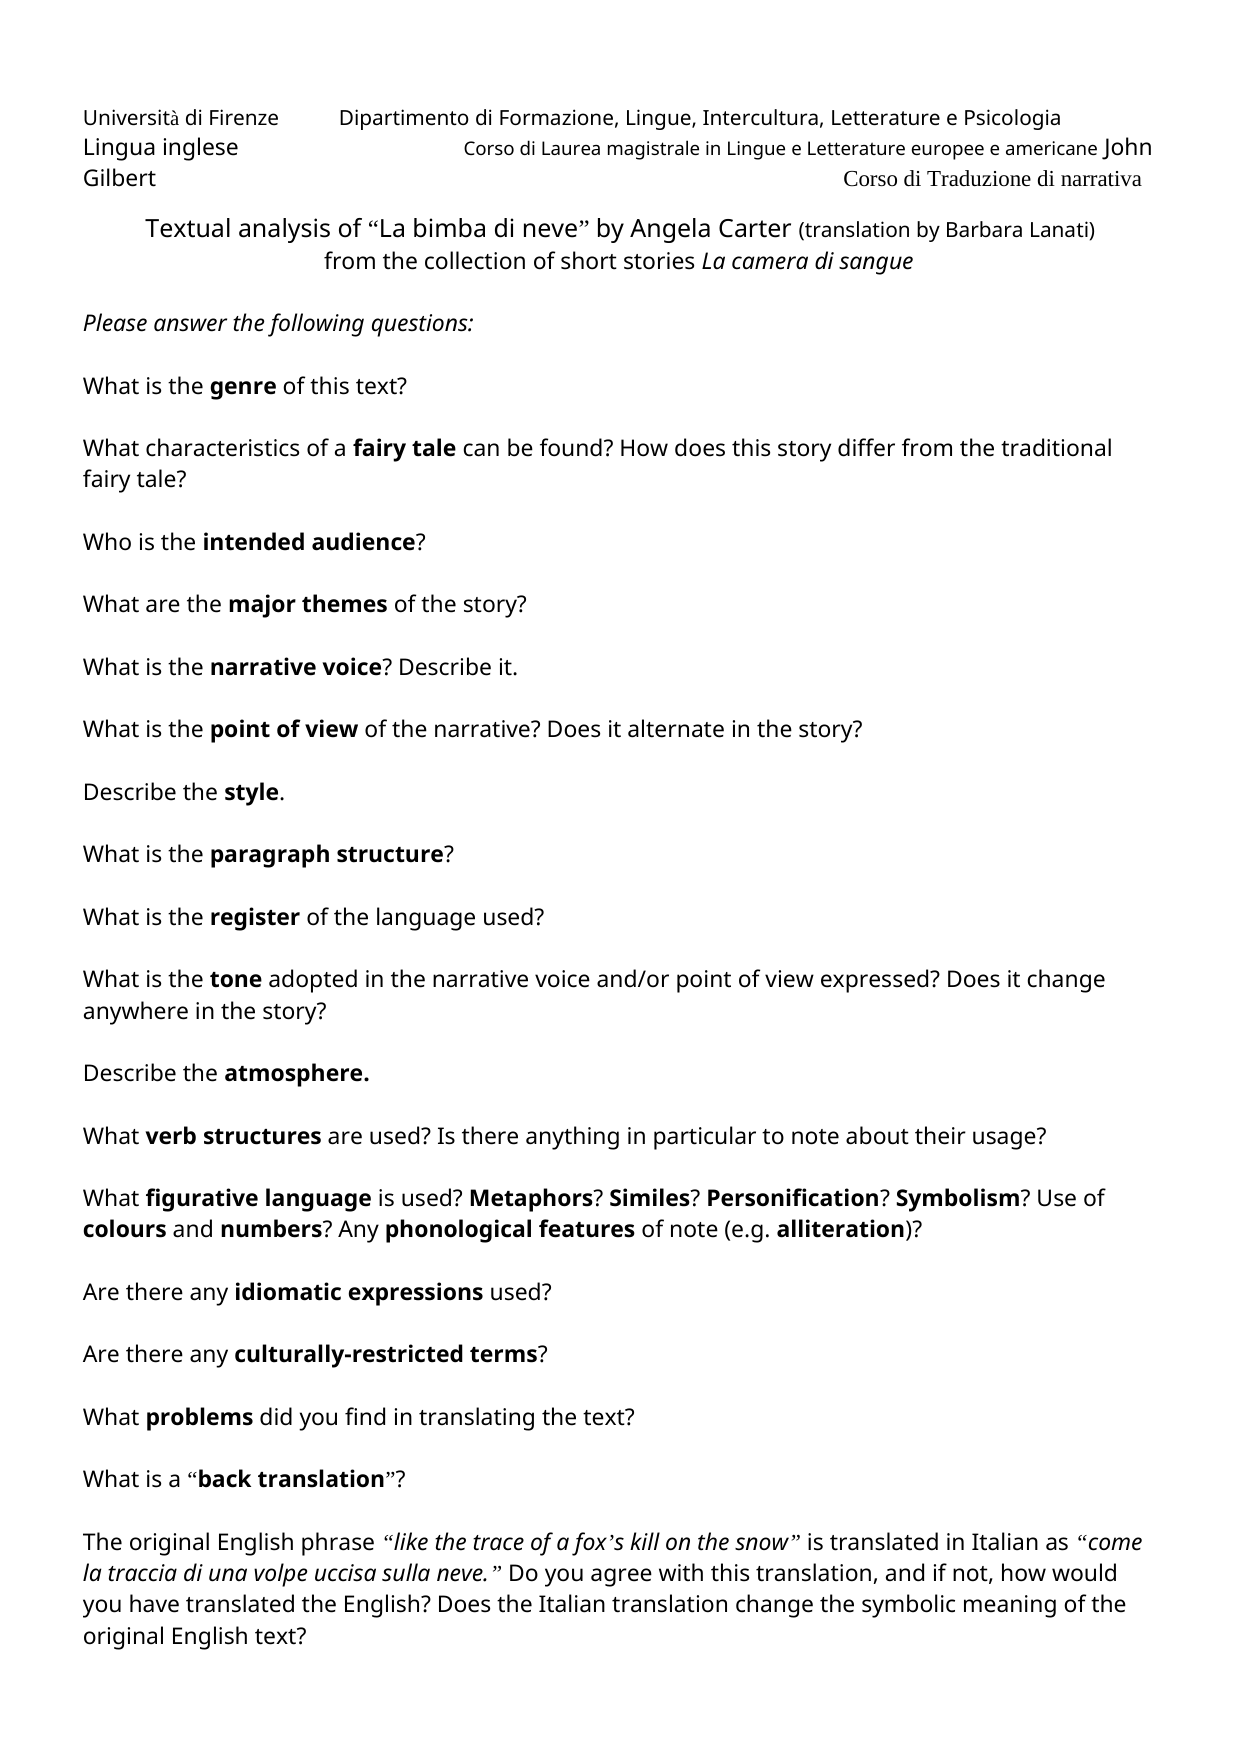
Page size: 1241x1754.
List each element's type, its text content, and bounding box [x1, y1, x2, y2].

text Describe the style. [83, 776, 1157, 807]
text Are there any culturally-restricted terms? [83, 1338, 1157, 1370]
text What is the register of the language used? [83, 901, 1157, 932]
text What is the paragraph structure? [83, 838, 1157, 870]
text Lingua inglese Corso di Laurea magistrale in Lingue e Letterature europee e americane John Gilbert Corso di Traduzione di narrativa [83, 131, 1157, 193]
text What is the tone adopted in the narrative voice and/or point of view expressed? Does it change anywhere in the story? [83, 963, 1157, 1026]
text Please answer the following questions: [83, 307, 1157, 338]
text The original English phrase “like the trace of a fox’s kill on the snow” is translated in Italian as “come la traccia di una volpe uccisa sulla neve.” Do you agree with this translation, and if not, how would you have translated the English? Does the Italian translation change the symbolic meaning of the original English text? [83, 1526, 1157, 1651]
text from the collection of short stories La camera di sangue [83, 245, 1157, 276]
text Who is the intended audience? [83, 526, 1157, 557]
text Describe the atmosphere. [83, 1057, 1157, 1088]
text Università di Firenze Dipartimento di Formazione, Lingue, Intercultura, Letterature e Psicologia [83, 103, 1157, 131]
text What characteristics of a fairy tale can be found? How does this story differ from the traditional fairy tale? [83, 432, 1157, 495]
text What verb structures are used? Is there anything in particular to note about their usage? [83, 1120, 1157, 1151]
text What is the genre of this text? [83, 370, 1157, 401]
text What is the point of view of the narrative? Does it alternate in the story? [83, 713, 1157, 745]
text What is the narrative voice? Describe it. [83, 651, 1157, 682]
text What figurative language is used? Metaphors? Similes? Personification? Symbolism? Use of colours and numbers? Any phonological features of note (e.g. alliteration)? [83, 1182, 1157, 1245]
text Are there any idiomatic expressions used? [83, 1276, 1157, 1307]
text What problems did you find in translating the text? [83, 1401, 1157, 1432]
text What are the major themes of the story? [83, 588, 1157, 620]
text Textual analysis of “La bimba di neve” by Angela Carter (translation by Barbara Lanati) [83, 211, 1157, 245]
text What is a “back translation”? [83, 1463, 1157, 1495]
